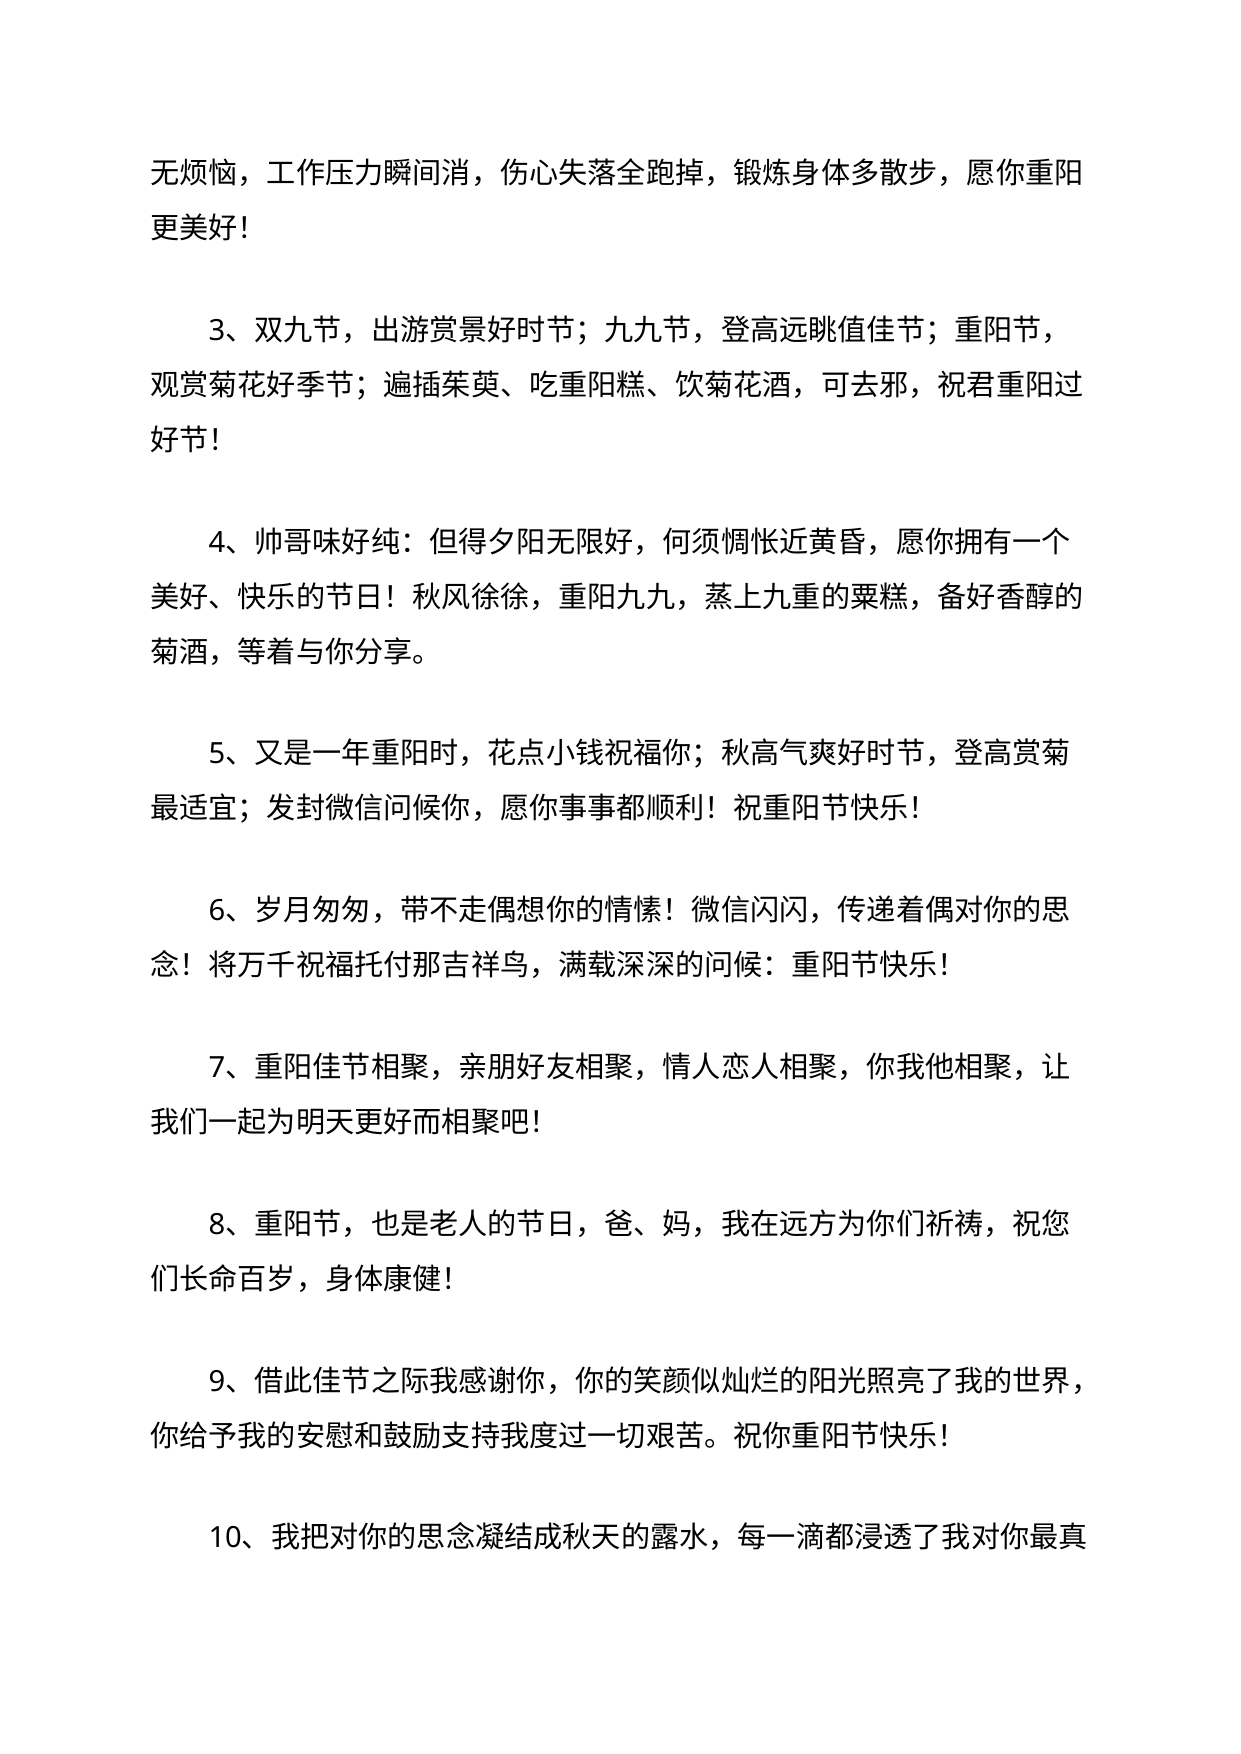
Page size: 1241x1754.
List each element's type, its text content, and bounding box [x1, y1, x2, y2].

text 7、重阳佳节相聚，亲朋好友相聚，情人恋人相聚，你我他相聚，让我们一起为明天更好而相聚吧！ [150, 1043, 1090, 1141]
text 6、岁月匆匆，带不走偶想你的情愫！微信闪闪，传递着偶对你的思念！将万千祝福托付那吉祥鸟，满载深深的问候：重阳节快乐！ [150, 887, 1090, 984]
text 9、借此佳节之际我感谢你，你的笑颜似灿烂的阳光照亮了我的世界，你给予我的安慰和鼓励支持我度过一切艰苦。祝你重阳节快乐！ [150, 1357, 1090, 1454]
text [150, 150, 1090, 247]
text 4、帅哥味好纯：但得夕阳无限好，何须惆怅近黄昏，愿你拥有一个美好、快乐的节日！秋风徐徐，重阳九九，蒸上九重的粟糕，备好香醇的菊酒，等着与你分享。 [150, 518, 1090, 671]
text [150, 1514, 1090, 1556]
text 5、又是一年重阳时，花点小钱祝福你；秋高气爽好时节，登高赏菊最适宜；发封微信问候你，愿你事事都顺利！祝重阳节快乐！ [150, 730, 1090, 827]
text 3、双九节，出游赏景好时节；九九节，登高远眺值佳节；重阳节，观赏菊花好季节；遍插茱萸、吃重阳糕、饮菊花酒，可去邪，祝君重阳过好节！ [150, 307, 1090, 459]
text 8、重阳节，也是老人的节日，爸、妈，我在远方为你们祈祷，祝您们长命百岁，身体康健！ [150, 1200, 1090, 1298]
